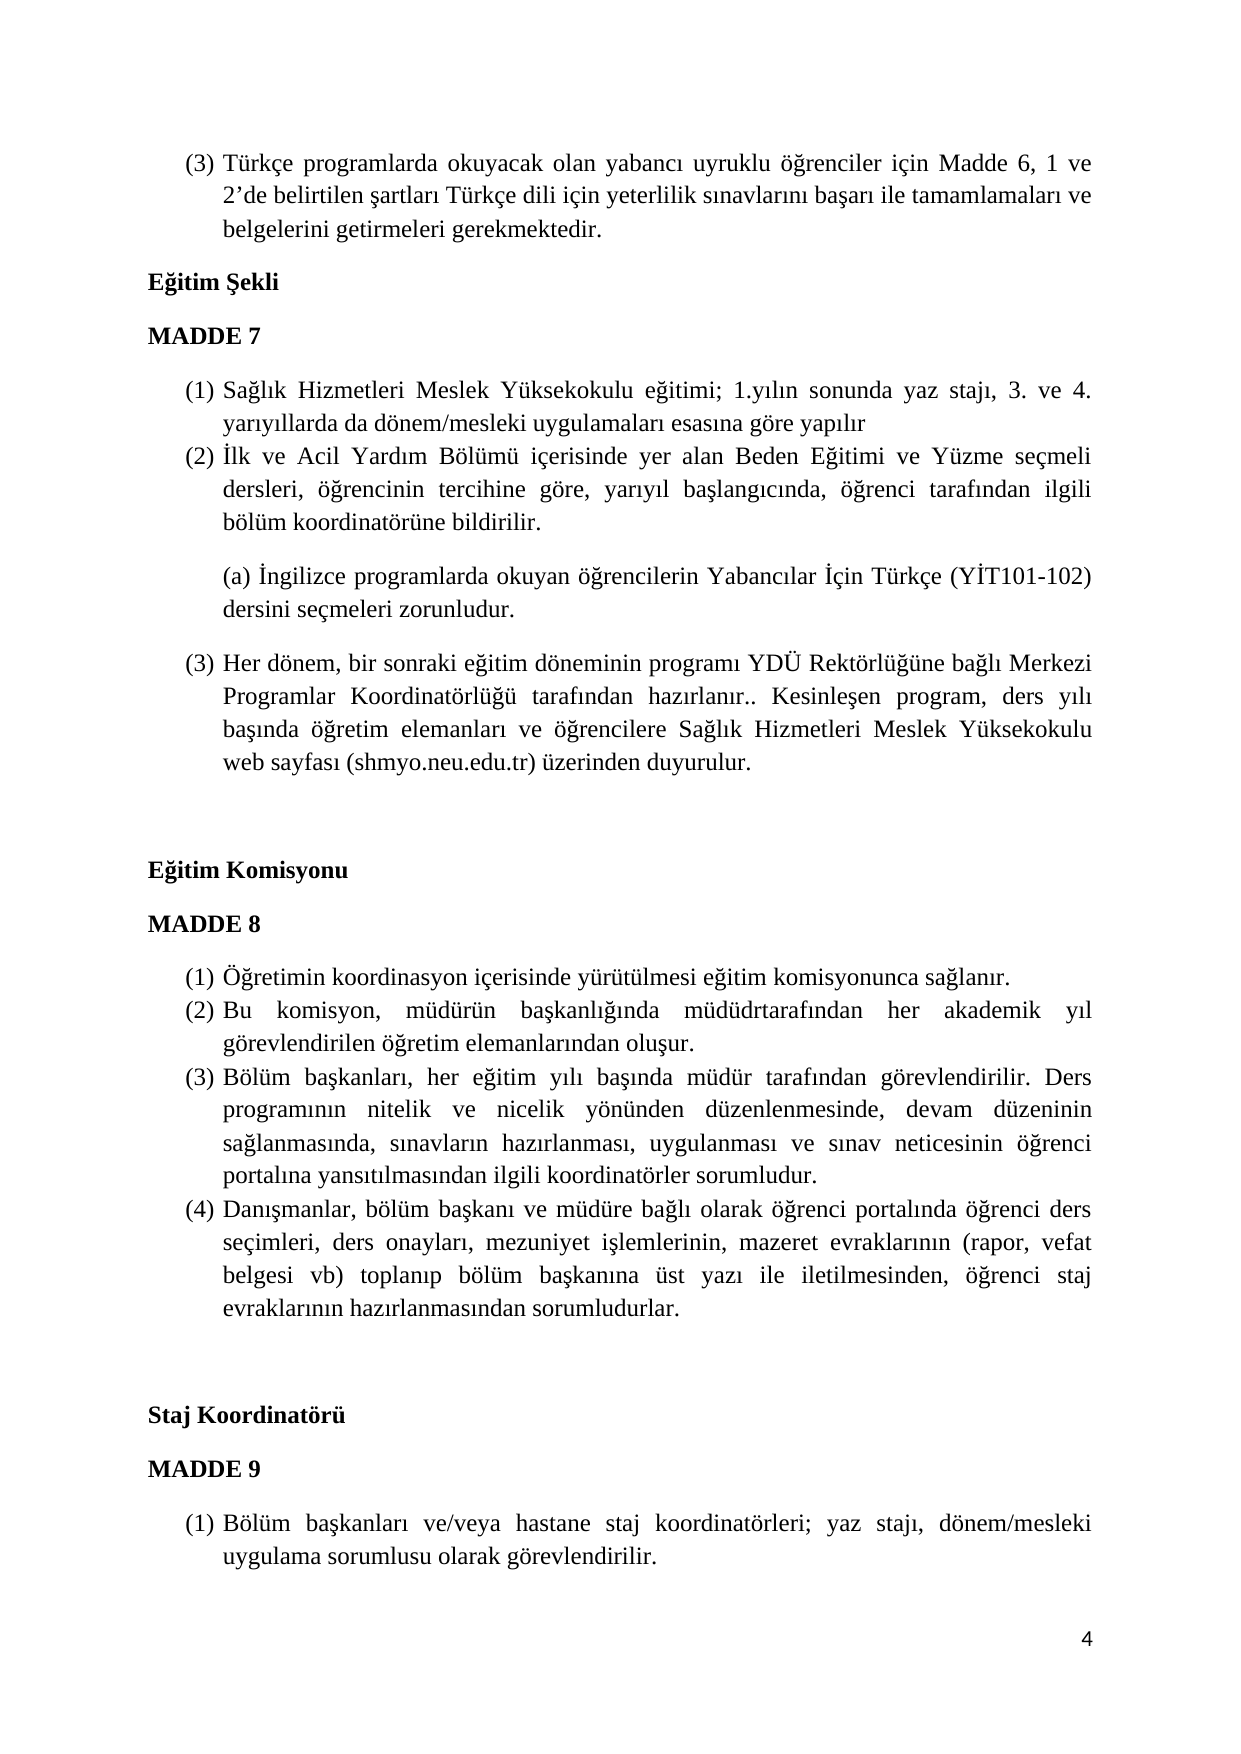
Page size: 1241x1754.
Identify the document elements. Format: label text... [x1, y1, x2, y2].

text Eğitim Komisyonu [148, 855, 1093, 883]
list İlk ve Acil Yardım Bölümü içerisinde yer alan Beden Eğitimi ve Yüzme seçmeli dersleri, öğrencinin tercihine göre, yarıyıl başlangıcında, öğrenci tarafından ilgili bölüm koordinatörüne bildirilir. [185, 441, 1093, 536]
text MADDE 9 [148, 1454, 1093, 1483]
text Eğitim Şekli [148, 267, 1093, 296]
list Sağlık Hizmetleri Meslek Yüksekokulu eğitimi; 1.yılın sonunda yaz stajı, 3. ve 4. yarıyıllarda da dönem/mesleki uygulamaları esasına göre yapılır [185, 375, 1093, 437]
list Türkçe programlarda okuyacak olan yabancı uyruklu öğrenciler için Madde 6, 1 ve 2’de belirtilen şartları Türkçe dili için yeterlilik sınavlarını başarı ile tamamlamaları ve belgelerini getirmeleri gerekmektedir. [185, 148, 1093, 242]
text MADDE 8 [148, 909, 1093, 937]
list Bölüm başkanları ve/veya hastane staj koordinatörleri; yaz stajı, dönem/mesleki uygulama sorumlusu olarak görevlendirilir. [185, 1508, 1093, 1570]
list Öğretimin koordinasyon içerisinde yürütülmesi eğitim komisyonunca sağlanır. [185, 962, 1093, 991]
list Her dönem, bir sonraki eğitim döneminin programı YDÜ Rektörlüğüne bağlı Merkezi Programlar Koordinatörlüğü tarafından hazırlanır.. Kesinleşen program, ders yılı başında öğretim elemanları ve öğrencilere Sağlık Hizmetleri Meslek Yüksekokulu web sayfası (shmyo.neu.edu.tr) üzerinden duyurulur. [185, 648, 1093, 776]
text Staj Koordinatörü [148, 1400, 1093, 1429]
list Danışmanlar, bölüm başkanı ve müdüre bağlı olarak öğrenci portalında öğrenci ders seçimleri, ders onayları, mezuniyet işlemlerinin, mazeret evraklarının (rapor, vefat belgesi vb) toplanıp bölüm başkanına üst yazı ile iletilmesinden, öğrenci staj evraklarının hazırlanmasından sorumludurlar. [185, 1194, 1093, 1321]
text MADDE 7 [148, 321, 1093, 350]
list Bölüm başkanları, her eğitim yılı başında müdür tarafından görevlendirilir. Ders programının nitelik ve nicelik yönünden düzenlenmesinde, devam düzeninin sağlanmasında, sınavların hazırlanması, uygulanması ve sınav neticesinin öğrenci portalına yansıtılmasından ilgili koordinatörler sorumludur. [185, 1062, 1093, 1189]
text (a) İngilizce programlarda okuyan öğrencilerin Yabancılar İçin Türkçe (YİT101-102) dersini seçmeleri zorunludur. [223, 561, 1093, 623]
list Bu komisyon, müdürün başkanlığında müdüdrtarafından her akademik yıl görevlendirilen öğretim elemanlarından oluşur. [185, 996, 1093, 1057]
